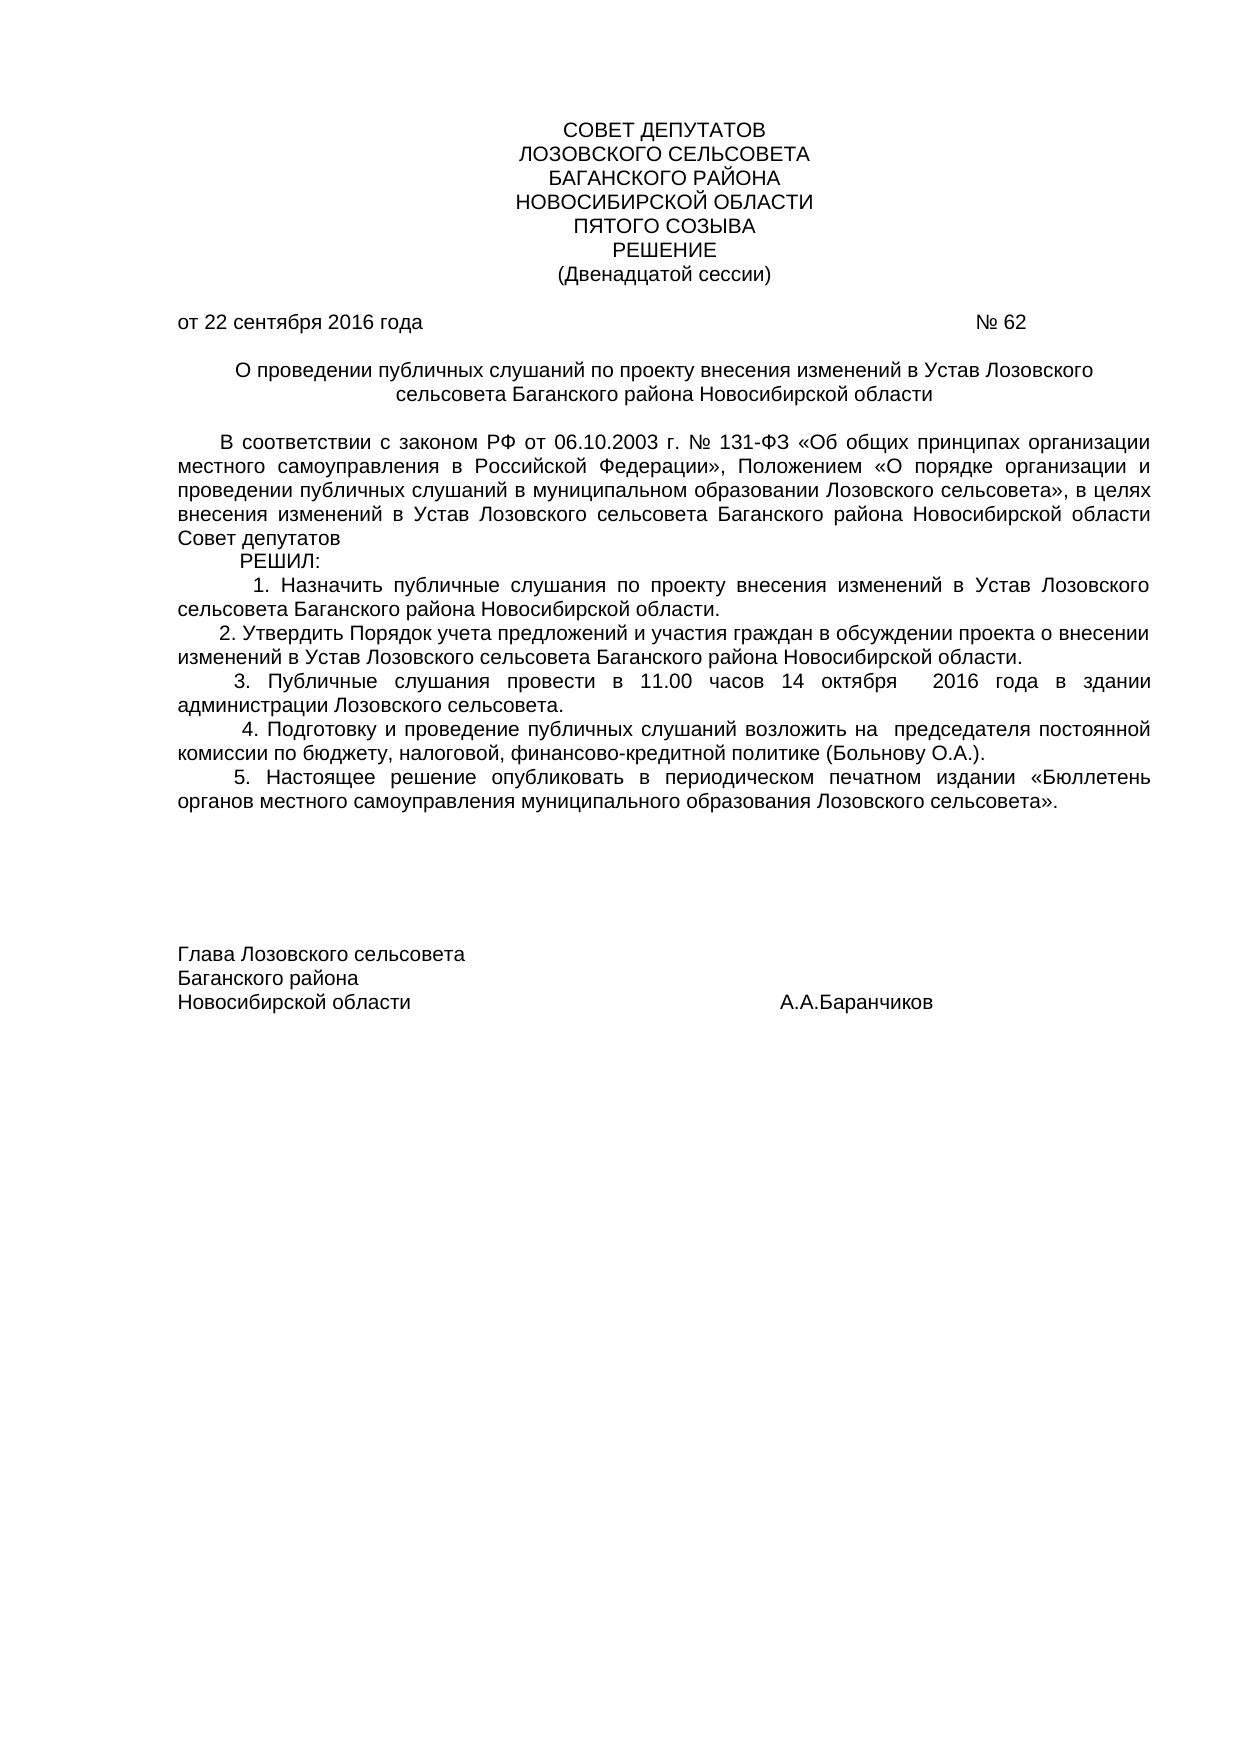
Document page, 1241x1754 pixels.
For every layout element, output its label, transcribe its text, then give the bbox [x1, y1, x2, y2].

text 3. Публичные слушания провести в 11.00 часов 14 октября 2016 года в здании администрации Лозовского сельсовета. [177, 669, 1152, 717]
text РЕШИЛ: [177, 549, 1152, 573]
text ЛОЗОВСКОГО СЕЛЬСОВЕТА [177, 142, 1152, 166]
text 2. Утвердить Порядок учета предложений и участия граждан в обсуждении проекта о внесении изменений в Устав Лозовского сельсовета Баганского района Новосибирской области. [177, 621, 1152, 669]
text СОВЕТ ДЕПУТАТОВ [177, 118, 1152, 142]
text БАГАНСКОГО РАЙОНА [177, 166, 1152, 190]
table_header № 62 [664, 310, 1163, 334]
text (Двенадцатой сессии) [177, 262, 1152, 286]
text Глава Лозовского сельсовета [177, 942, 1152, 966]
text 1. Назначить публичные слушания по проекту внесения изменений в Устав Лозовского сельсовета Баганского района Новосибирской области. [177, 573, 1152, 621]
text В соответствии с законом РФ от 06.10.2003 г. № 131-ФЗ «Об общих принципах организации местного самоуправления в Российской Федерации», Положением «О порядке организации и проведении публичных слушаний в муниципальном образовании Лозовского сельсовета», в целях внесения изменений в Устав Лозовского сельсовета Баганского района Новосибирской области Совет депутатов [177, 429, 1152, 549]
text 5. Настоящее решение опубликовать в периодическом печатном издании «Бюллетень органов местного самоуправления муниципального образования Лозовского сельсовета». [177, 765, 1152, 813]
text О проведении публичных слушаний по проекту внесения изменений в Устав Лозовского сельсовета Баганского района Новосибирской области [177, 358, 1152, 406]
text НОВОСИБИРСКОЙ ОБЛАСТИ [177, 190, 1152, 214]
text РЕШЕНИЕ [177, 238, 1152, 262]
text ПЯТОГО СОЗЫВА [177, 214, 1152, 238]
text 4. Подготовку и проведение публичных слушаний возложить на председателя постоянной комиссии по бюджету, налоговой, финансово-кредитной политике (Больнову О.А.). [177, 717, 1152, 765]
text Новосибирской области А.А.Баранчиков [177, 990, 1152, 1014]
text Баганского района [177, 966, 1152, 990]
table_header от 22 сентября 2016 года [166, 310, 664, 334]
